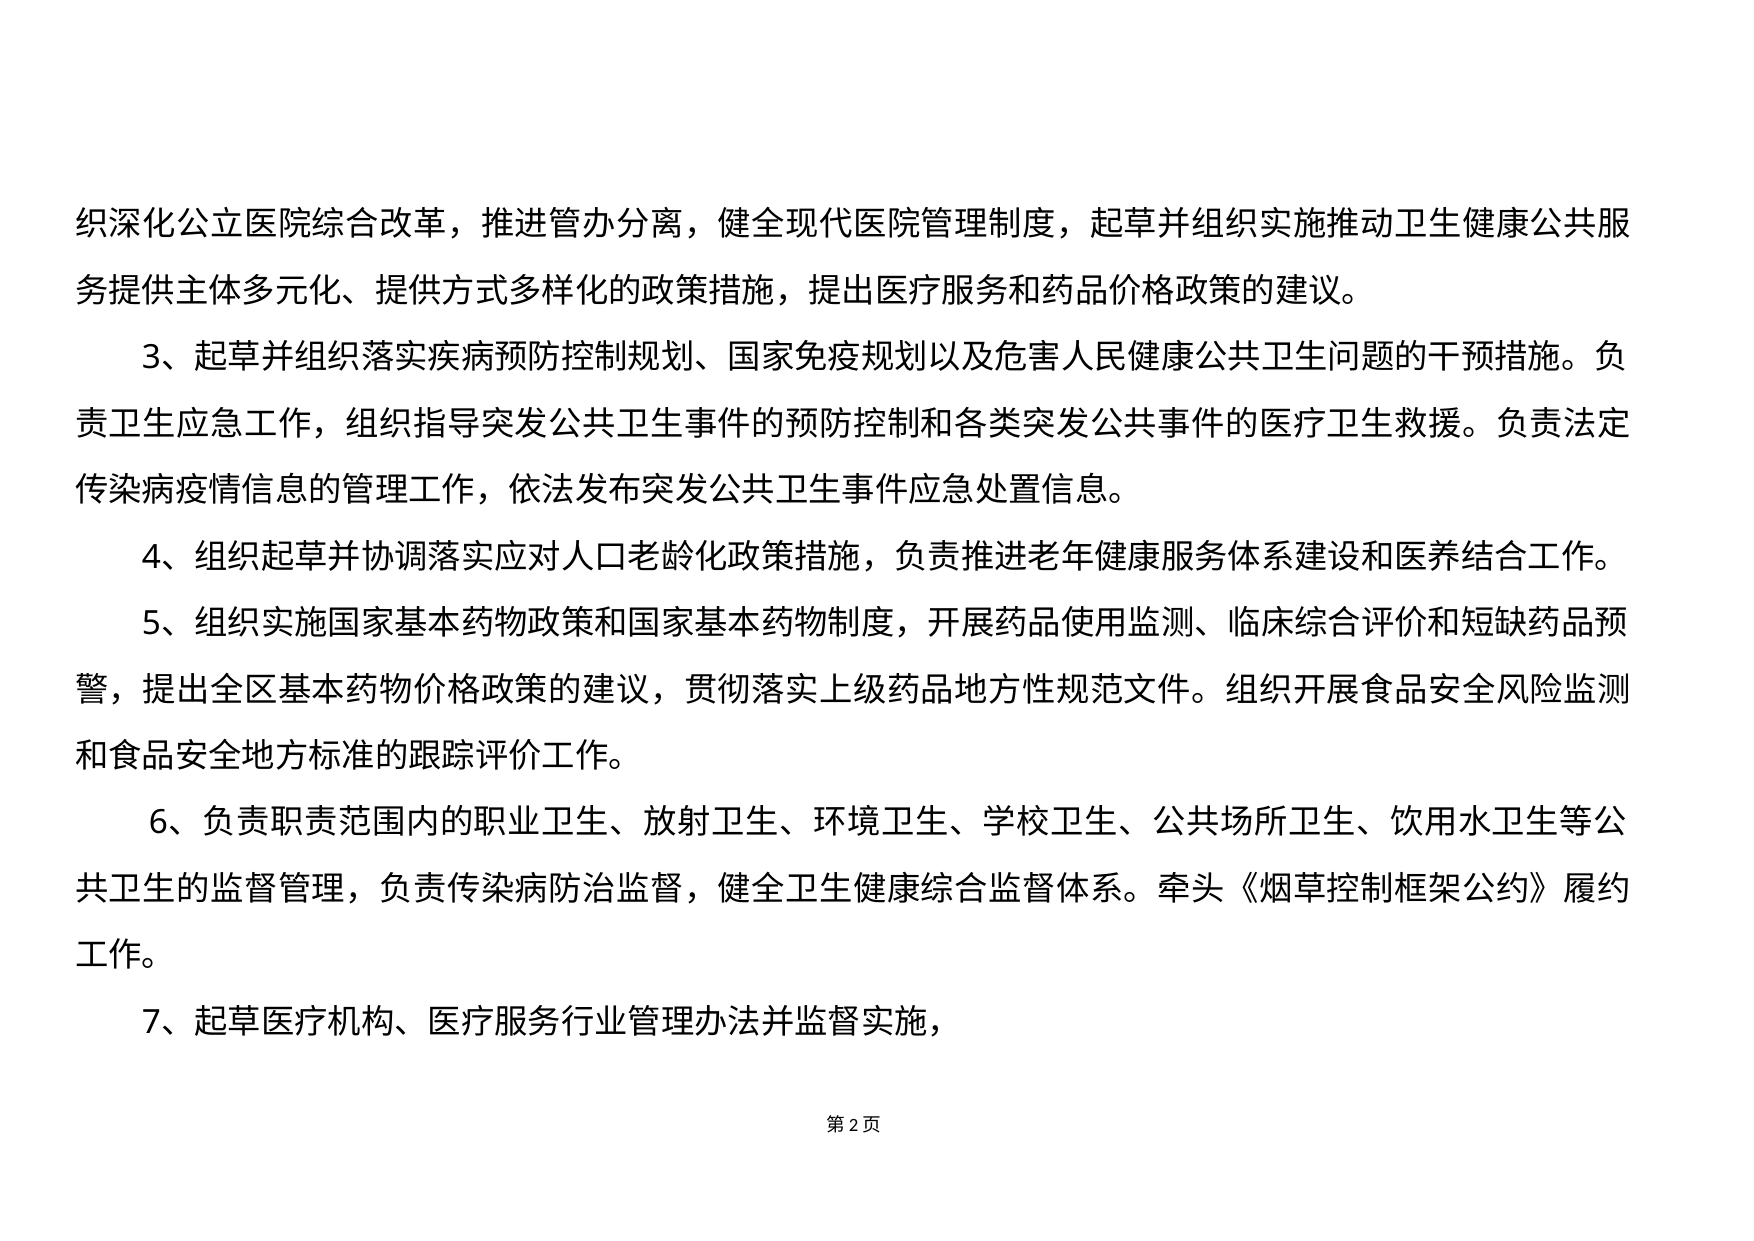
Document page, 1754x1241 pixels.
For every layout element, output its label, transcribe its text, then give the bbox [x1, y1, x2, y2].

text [75, 188, 1632, 321]
text 4、组织起草并协调落实应对人口老龄化政策措施，负责推进老年健康服务体系建设和医养结合工作。 [75, 520, 1632, 587]
text 3、起草并组织落实疾病预防控制规划、国家免疫规划以及危害人民健康公共卫生问题的干预措施。负责卫生应急工作，组织指导突发公共卫生事件的预防控制和各类突发公共事件的医疗卫生救援。负责法定传染病疫情信息的管理工作，依法发布突发公共卫生事件应急处置信息。 [75, 321, 1632, 520]
text 5、组织实施国家基本药物政策和国家基本药物制度，开展药品使用监测、临床综合评价和短缺药品预警，提出全区基本药物价格政策的建议，贯彻落实上级药品地方性规范文件。组织开展食品安全风险监测和食品安全地方标准的跟踪评价工作。 [75, 587, 1632, 786]
text 6、负责职责范围内的职业卫生、放射卫生、环境卫生、学校卫生、公共场所卫生、饮用水卫生等公共卫生的监督管理，负责传染病防治监督，健全卫生健康综合监督体系。牵头《烟草控制框架公约》履约工作。 [75, 786, 1632, 986]
text 7、起草医疗机构、医疗服务行业管理办法并监督实施， [75, 986, 1632, 1052]
